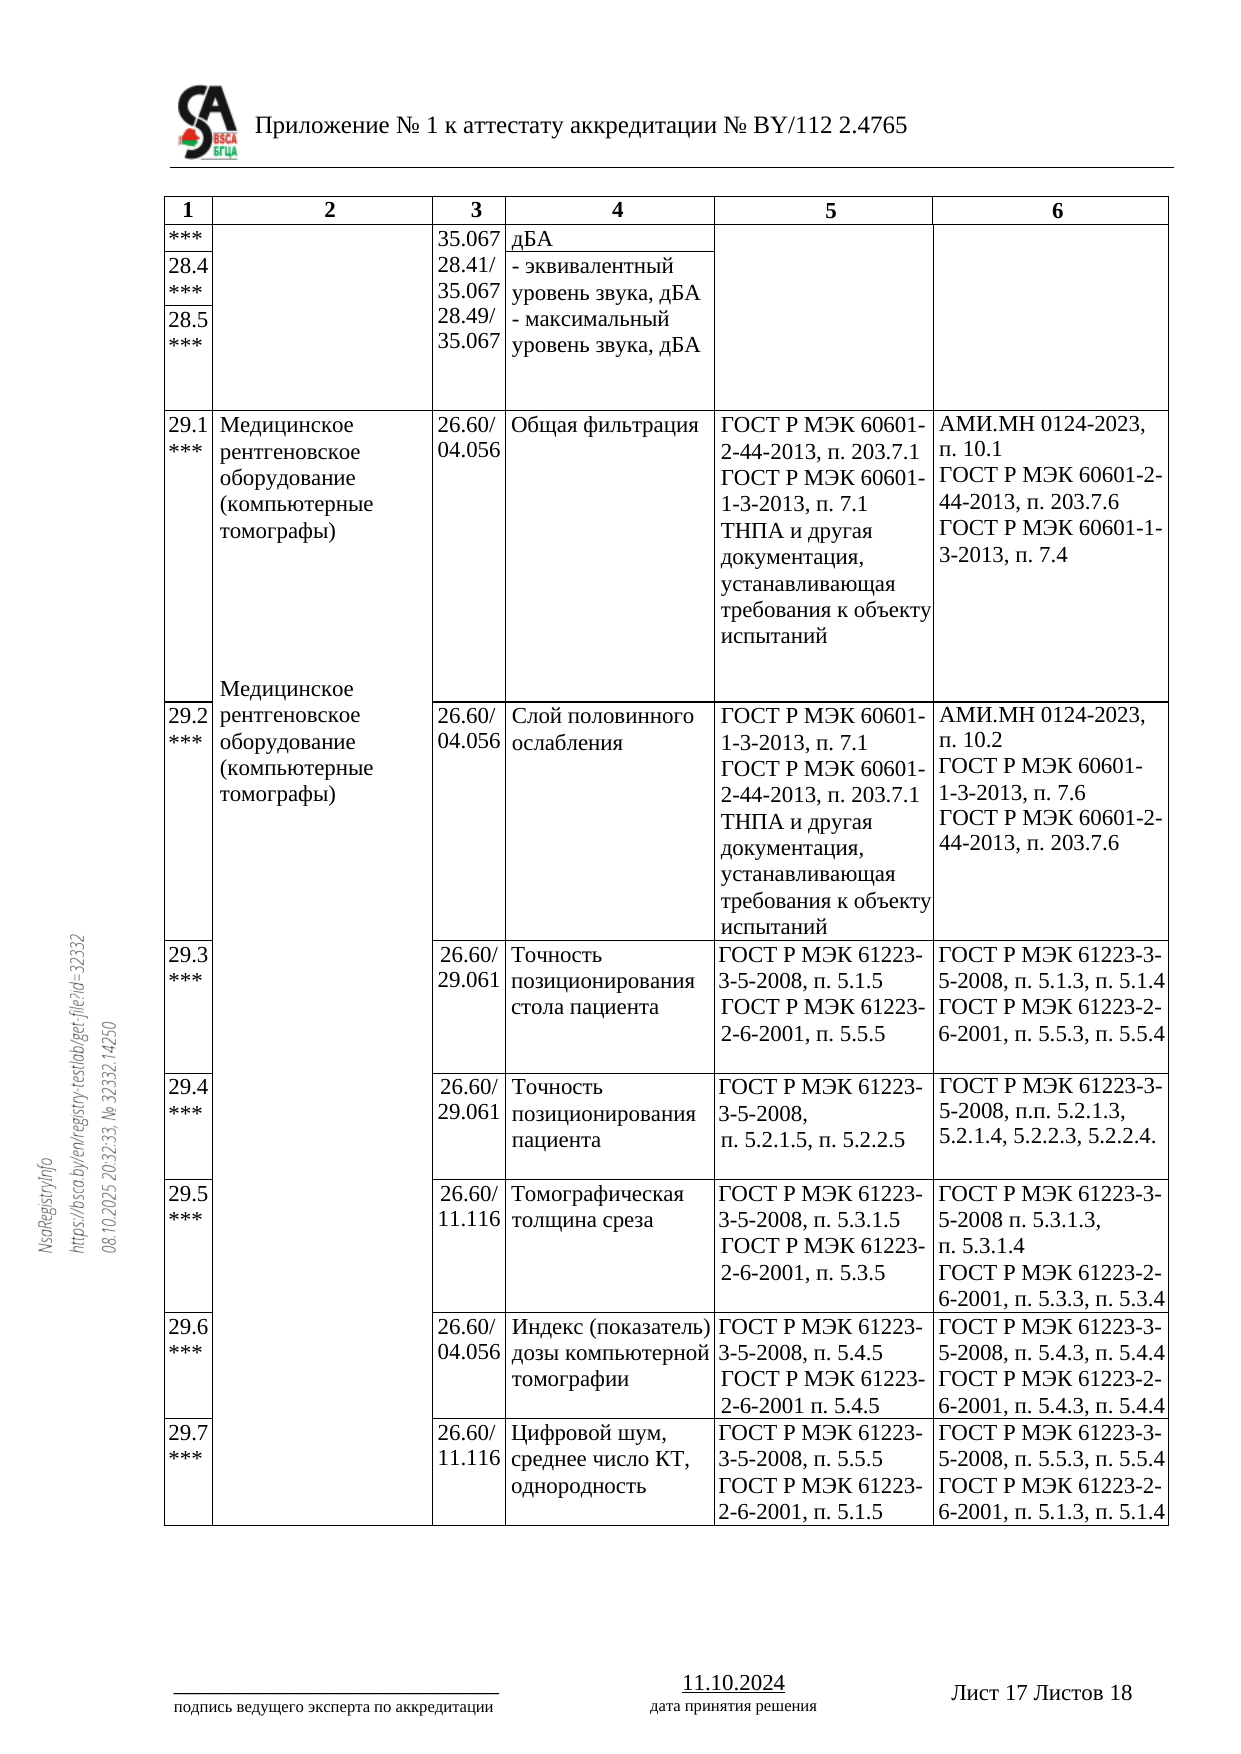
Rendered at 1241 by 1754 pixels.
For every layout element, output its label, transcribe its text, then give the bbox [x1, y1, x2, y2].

table_cell 29.5 *** [165, 1180, 212, 1312]
table_cell 29.3 *** [165, 941, 212, 1072]
table_cell АМИ.МН 0124-2023, п. 10.2 ГОСТ Р МЭК 60601-1-3-2013, п. 7.6 ГОСТ Р МЭК 60601-2-44-2013, п. 203.7.6 [934, 703, 1168, 939]
table_cell ГОСТ Р МЭК 60601-2-44-2013, п. 203.7.1 ГОСТ Р МЭК 60601-1-3-2013, п. 7.1 ТНПА и другая документация, устанавливающая требования к объекту испытаний [715, 411, 933, 701]
table_cell 26.60/ 11.116 [433, 1180, 505, 1312]
table_cell 28.4 *** [165, 252, 212, 305]
table_header 4 [506, 197, 714, 224]
table_cell ГОСТ Р МЭК 61223-3-5-2008, п. 5.1.3, п. 5.1.4 ГОСТ Р МЭК 61223-2-6-2001, п. 5.5.3, п. 5.5.4 [934, 941, 1168, 1072]
table_cell 29.4 *** [165, 1074, 212, 1179]
table_header 5 [715, 197, 932, 224]
picture [177, 83, 239, 160]
table_cell - уровень звука, дБА [506, 225, 714, 251]
table_cell Точность позиционирования стола пациента [506, 941, 714, 1072]
table_cell Цифровой шум, среднее число КТ, однородность [506, 1419, 714, 1524]
table_cell 26.60/ 04.056 [433, 703, 505, 939]
table_cell АМИ.МН 0124-2023, п. 10.1 ГОСТ Р МЭК 60601-2-44-2013, п. 203.7.6 ГОСТ Р МЭК 60601-1-3-2013, п. 7.4 [934, 411, 1168, 701]
table_cell ГОСТ Р МЭК 61223-3-5-2008, п.п. 5.2.1.3, 5.2.1.4, 5.2.2.3, 5.2.2.4. [934, 1074, 1168, 1179]
table_cell - эквивалентный уровень звука, дБА - максимальный уровень звука, дБА [506, 252, 714, 410]
table_cell 28.5 *** [165, 306, 212, 410]
table_cell 29.6 *** [165, 1313, 212, 1418]
table_cell Точность позиционирования пациента [506, 1074, 714, 1179]
table_cell 29.2 *** [165, 703, 212, 939]
table_cell 26.60/ 29.061 [433, 941, 505, 1072]
table_cell 26.60/ 11.116 [433, 1419, 505, 1524]
table_cell Медицинское рентгеновское оборудование (компьютерные томографы) Медицинское рентгеновское оборудование (компьютерные томографы) [213, 411, 432, 1524]
table_cell ГОСТ Р МЭК 61223-3-5-2008, п. 5.2.1.5, п. 5.2.2.5 [715, 1074, 933, 1179]
table_cell Слой половинного ослабления [506, 703, 714, 939]
table_header 1 [165, 197, 212, 224]
table_cell ГОСТ Р МЭК 61223-3-5-2008 п. 5.3.1.3, п. 5.3.1.4 ГОСТ Р МЭК 61223-2-6-2001, п. 5.3.3, п. 5.3.4 [934, 1180, 1168, 1312]
table_cell ГОСТ Р МЭК 61223-3-5-2008, п. 5.4.5 ГОСТ Р МЭК 61223-2-6-2001 п. 5.4.5 [715, 1313, 933, 1418]
table_cell ГОСТ Р МЭК 61223-3-5-2008, п. 5.3.1.5 ГОСТ Р МЭК 61223-2-6-2001, п. 5.3.5 [715, 1180, 933, 1312]
table_cell ГОСТ Р МЭК 61223-3-5-2008, п. 5.5.5 ГОСТ Р МЭК 61223-2-6-2001, п. 5.1.5 [715, 1419, 933, 1524]
table_cell 26.60/ 04.056 [433, 1313, 505, 1418]
table_header 3 [433, 197, 505, 224]
picture [21, 632, 125, 1256]
table_cell Томографическая толщина среза [506, 1180, 714, 1312]
table_cell Общая фильтрация [506, 411, 714, 701]
table_cell 26.60/ 04.056 [433, 411, 505, 701]
table_cell Индекс (показатель) дозы компьютерной томографии [506, 1313, 714, 1418]
table_header 6 [933, 197, 1168, 224]
table_cell ГОСТ Р МЭК 60601-1-3-2013, п. 7.1 ГОСТ Р МЭК 60601-2-44-2013, п. 203.7.1 ТНПА и другая документация, устанавливающая требования к объекту испытаний [715, 703, 933, 939]
table_cell 26.60/ 29.061 [433, 1074, 505, 1179]
table_cell 28.3 *** [165, 225, 212, 251]
table_cell ГОСТ Р МЭК 61223-3-5-2008, п. 5.4.3, п. 5.4.4 ГОСТ Р МЭК 61223-2-6-2001, п. 5.4.3, п. 5.4.4 [934, 1313, 1168, 1418]
table_cell ГОСТ Р МЭК 61223-3-5-2008, п. 5.5.3, п. 5.5.4 ГОСТ Р МЭК 61223-2-6-2001, п. 5.1.3, п. 5.1.4 [934, 1419, 1168, 1524]
table_cell 29.1 *** [165, 411, 212, 701]
table_cell ГОСТ Р МЭК 61223-3-5-2008, п. 5.1.5 ГОСТ Р МЭК 61223-2-6-2001, п. 5.5.5 [715, 941, 933, 1072]
table_cell 29.7 *** [165, 1419, 212, 1524]
table_header 2 [213, 197, 432, 224]
